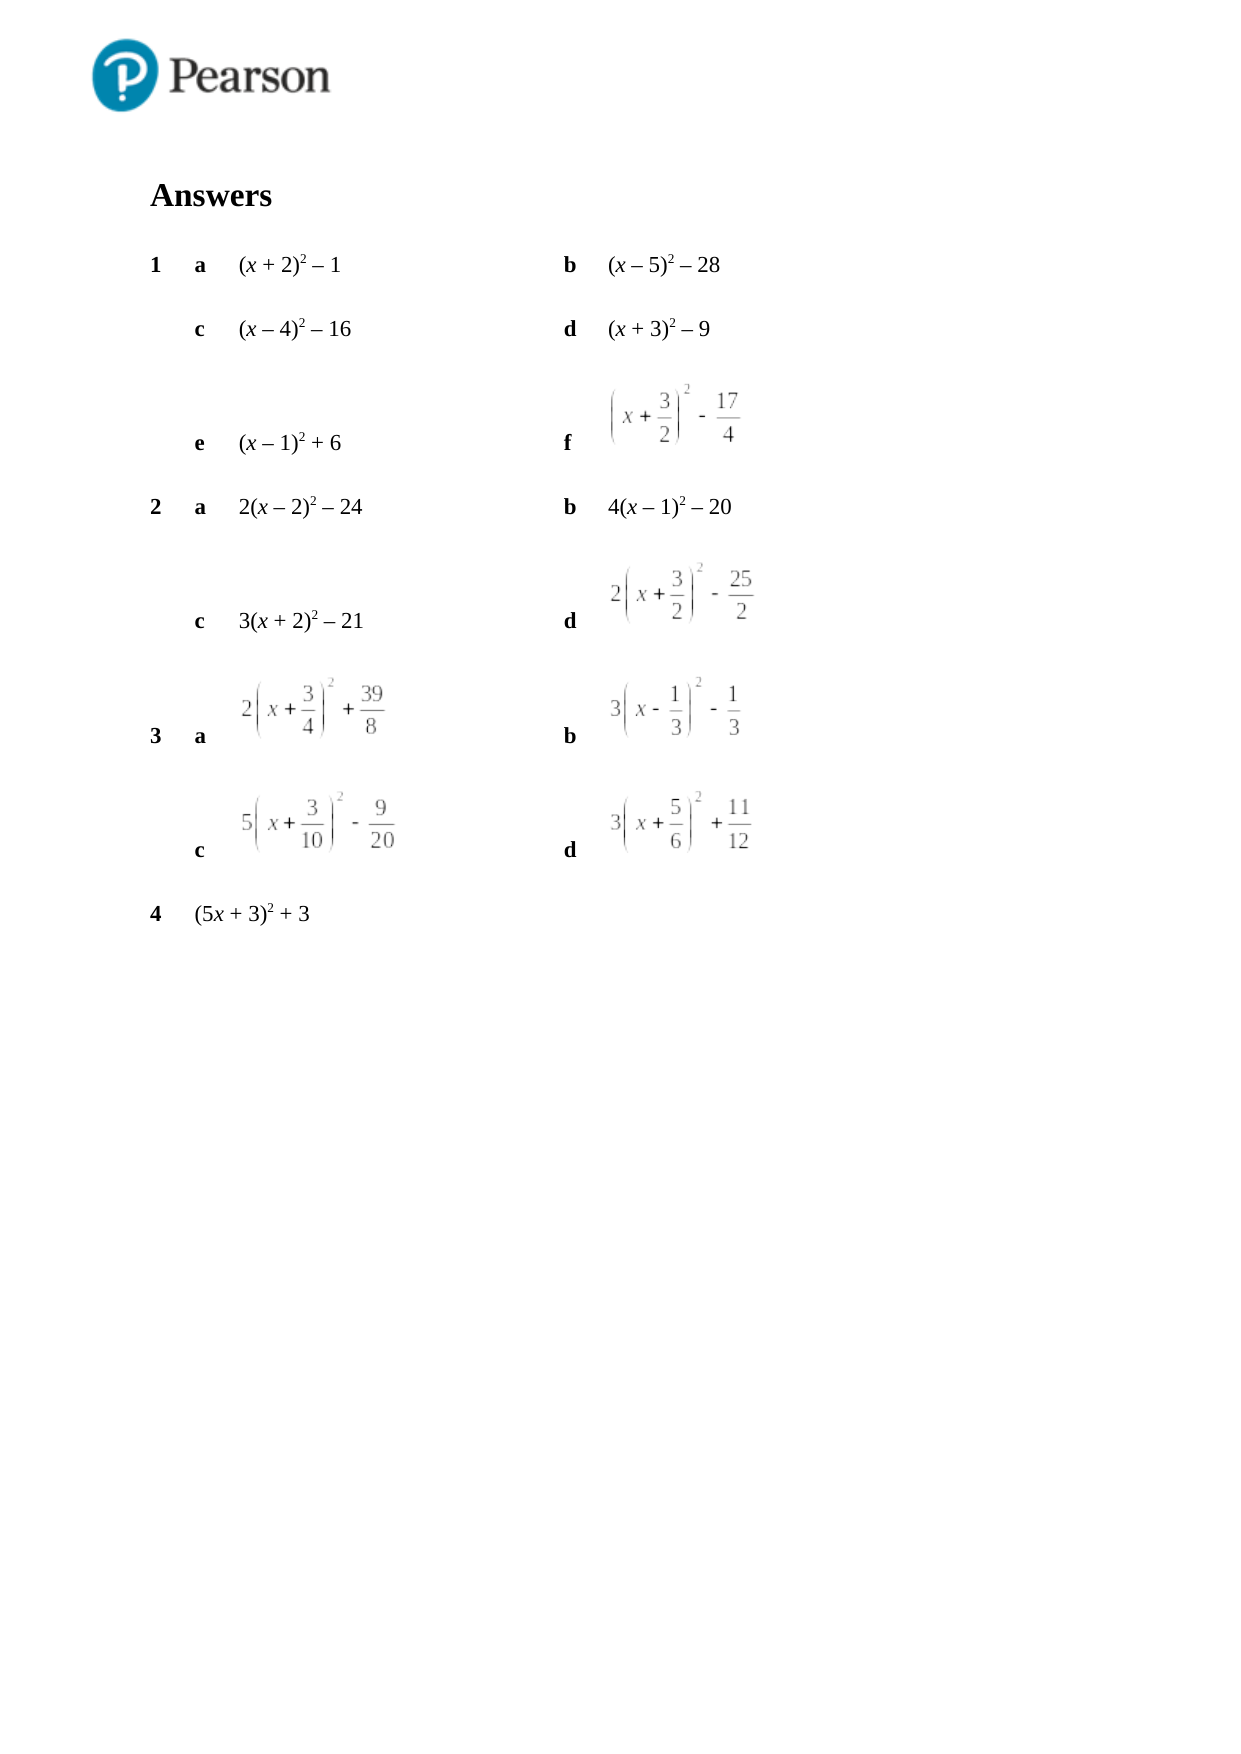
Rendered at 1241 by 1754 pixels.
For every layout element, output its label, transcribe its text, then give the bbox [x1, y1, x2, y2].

text c d [150, 786, 1090, 862]
text c 3(x + 2)2 – 21 d [150, 557, 1090, 634]
subtitle Answers [150, 175, 1090, 213]
picture [60, 28, 352, 126]
text 4 (5x + 3)2 + 3 [150, 900, 1090, 926]
text 3 a b [150, 671, 1090, 748]
text 1 a (x + 2)2 – 1 b (x – 5)2 – 28 [150, 251, 1090, 277]
text 2 a 2(x – 2)2 – 24 b 4(x – 1)2 – 20 [150, 493, 1090, 519]
text e (x – 1)2 + 6 f [150, 378, 1090, 455]
text c (x – 4)2 – 16 d (x + 3)2 – 9 [150, 315, 1090, 341]
